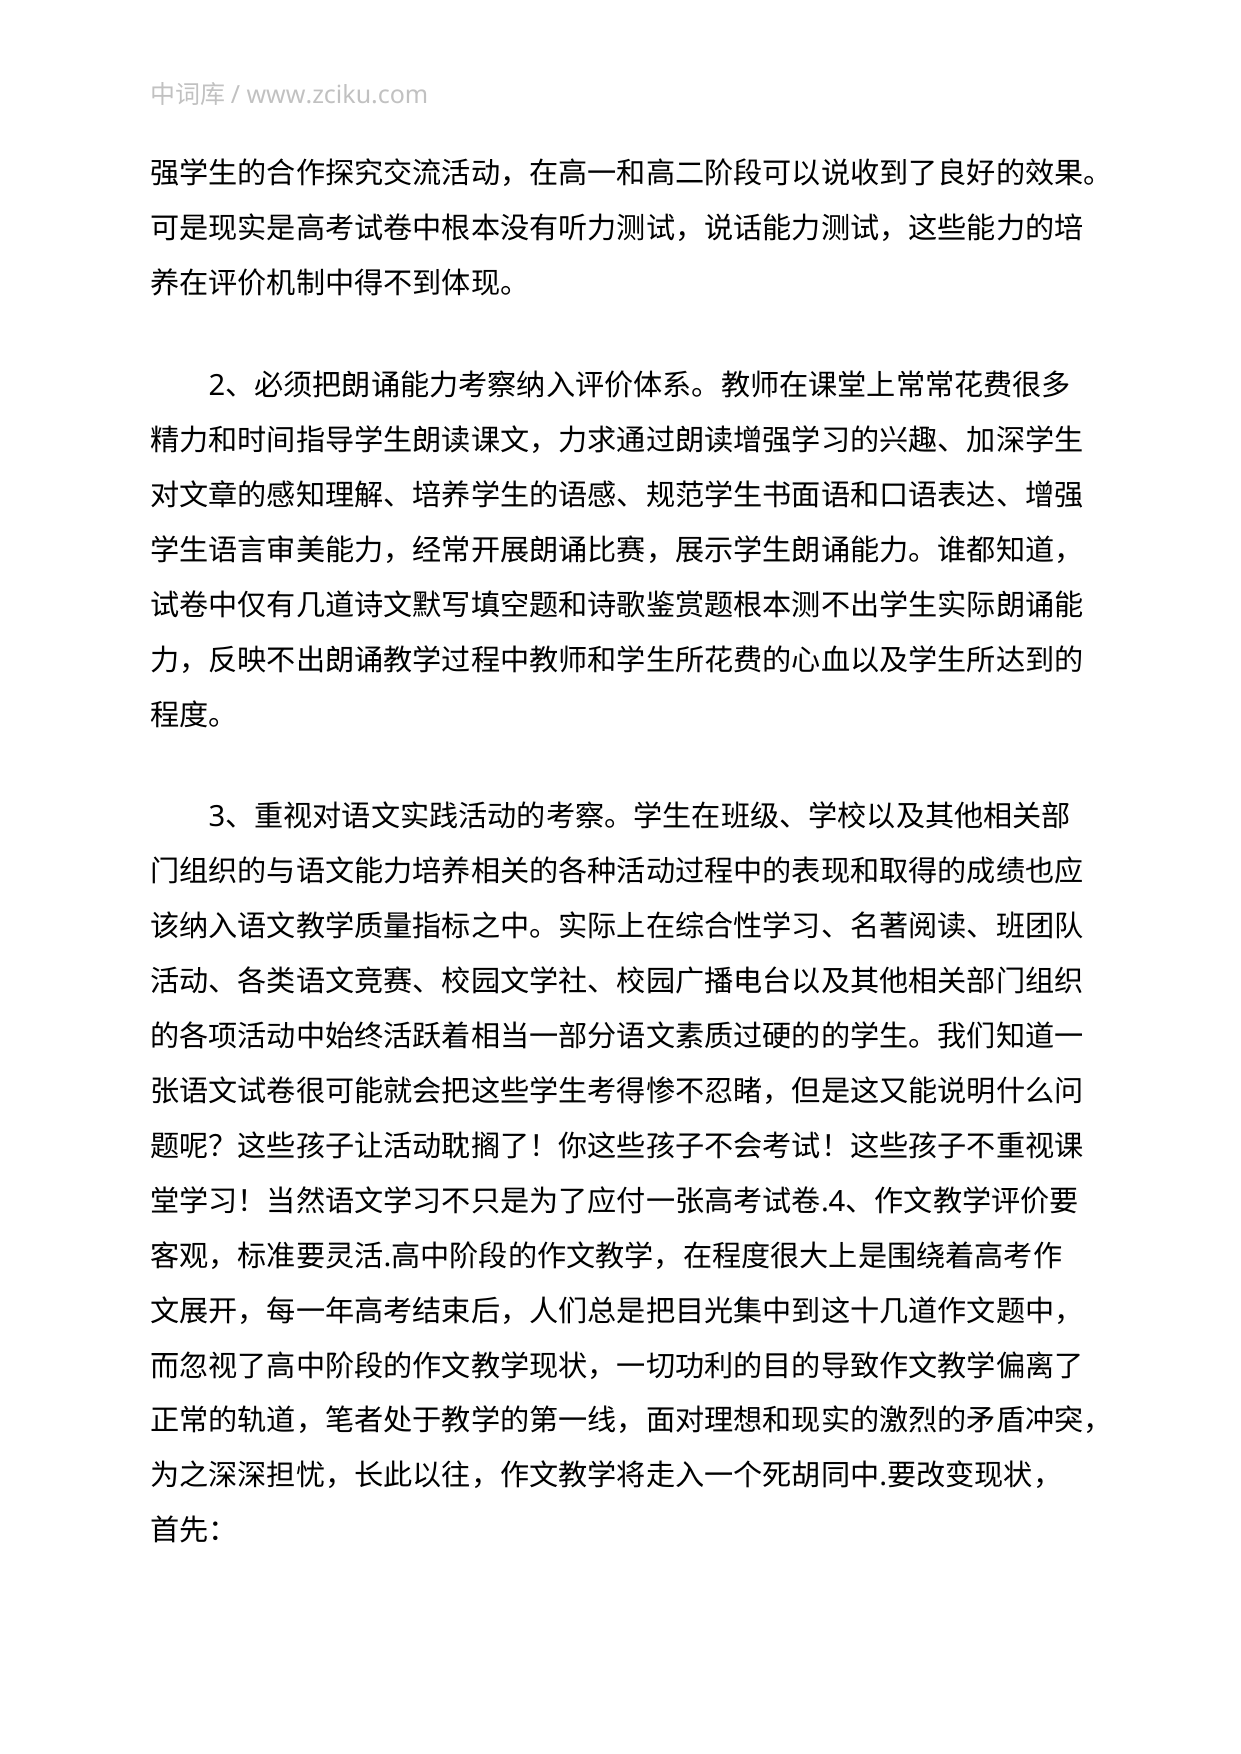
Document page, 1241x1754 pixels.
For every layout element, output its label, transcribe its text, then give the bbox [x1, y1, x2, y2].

text 3、重视对语文实践活动的考察。学生在班级、学校以及其他相关部门组织的与语文能力培养相关的各种活动过程中的表现和取得的成绩也应该纳入语文教学质量指标之中。实际上在综合性学习、名著阅读、班团队活动、各类语文竞赛、校园文学社、校园广播电台以及其他相关部门组织的各项活动中始终活跃着相当一部分语文素质过硬的的学生。我们知道一张语文试卷很可能就会把这些学生考得惨不忍睹，但是这又能说明什么问题呢？这些孩子让活动耽搁了！你这些孩子不会考试！这些孩子不重视课堂学习！当然语文学习不只是为了应付一张高考试卷.4、作文教学评价要客观，标准要灵活.高中阶段的作文教学，在程度很大上是围绕着高考作文展开，每一年高考结束后，人们总是把目光集中到这十几道作文题中，而忽视了高中阶段的作文教学现状，一切功利的目的导致作文教学偏离了正常的轨道，笔者处于教学的第一线，面对理想和现实的激烈的矛盾冲突，为之深深担忧，长此以往，作文教学将走入一个死胡同中.要改变现状，首先： [150, 793, 1090, 1549]
text 2、必须把朗诵能力考察纳入评价体系。教师在课堂上常常花费很多精力和时间指导学生朗读课文，力求通过朗读增强学习的兴趣、加深学生对文章的感知理解、培养学生的语感、规范学生书面语和口语表达、增强学生语言审美能力，经常开展朗诵比赛，展示学生朗诵能力。谁都知道，试卷中仅有几道诗文默写填空题和诗歌鉴赏题根本测不出学生实际朗诵能力，反映不出朗诵教学过程中教师和学生所花费的心血以及学生所达到的程度。 [150, 362, 1090, 733]
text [150, 150, 1090, 302]
